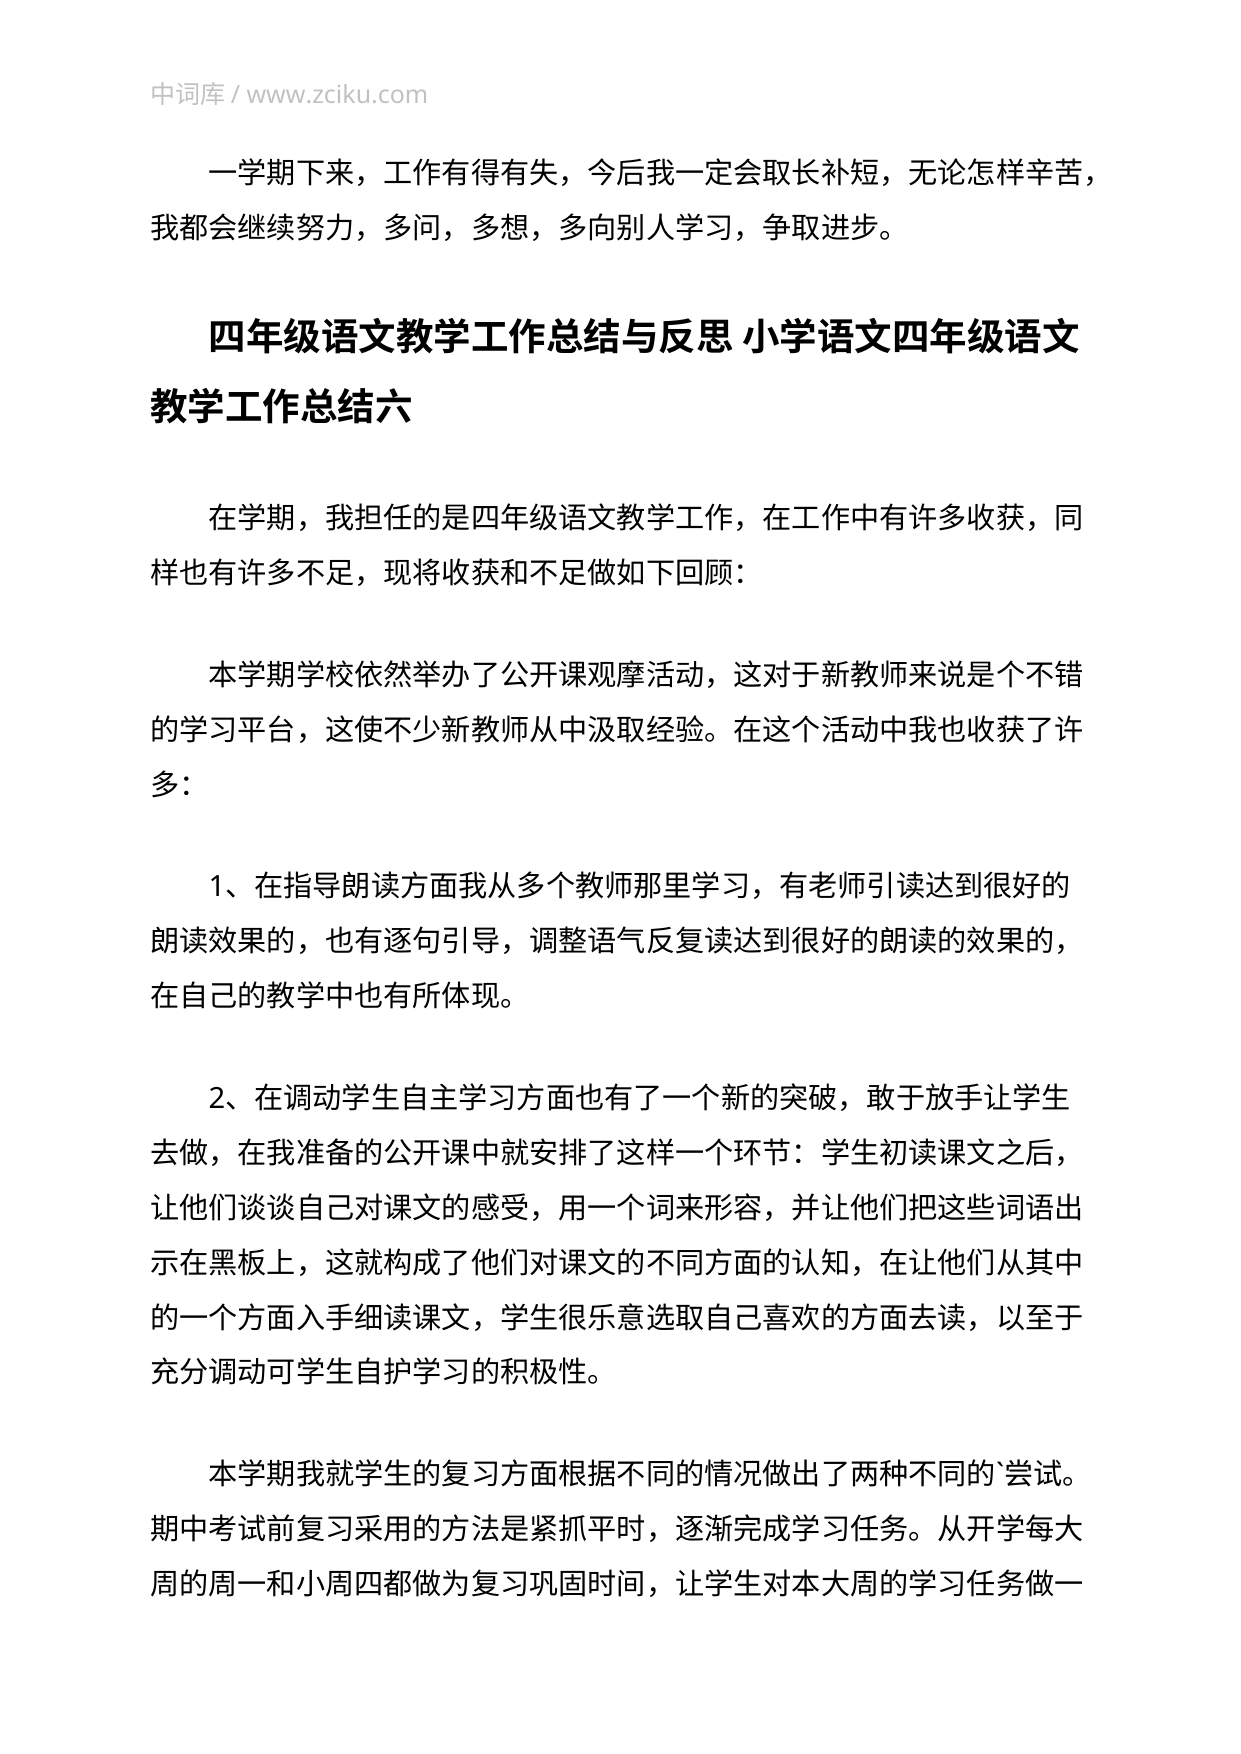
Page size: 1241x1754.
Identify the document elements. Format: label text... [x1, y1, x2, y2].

text 2、在调动学生自主学习方面也有了一个新的突破，敢于放手让学生去做，在我准备的公开课中就安排了这样一个环节：学生初读课文之后，让他们谈谈自己对课文的感受，用一个词来形容，并让他们把这些词语出示在黑板上，这就构成了他们对课文的不同方面的认知，在让他们从其中的一个方面入手细读课文，学生很乐意选取自己喜欢的方面去读，以至于充分调动可学生自护学习的积极性。 [150, 1074, 1090, 1391]
text 一学期下来，工作有得有失，今后我一定会取长补短，无论怎样辛苦，我都会继续努力，多问，多想，多向别人学习，争取进步。 [150, 150, 1090, 247]
text 本学期学校依然举办了公开课观摩活动，这对于新教师来说是个不错的学习平台，这使不少新教师从中汲取经验。在这个活动中我也收获了许多： [150, 651, 1090, 803]
text 在学期，我担任的是四年级语文教学工作，在工作中有许多收获，同样也有许多不足，现将收获和不足做如下回顾： [150, 494, 1090, 592]
text 1、在指导朗读方面我从多个教师那里学习，有老师引读达到很好的朗读效果的，也有逐句引导，调整语气反复读达到很好的朗读的效果的，在自己的教学中也有所体现。 [150, 863, 1090, 1015]
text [150, 1451, 1090, 1603]
text 四年级语文教学工作总结与反思 小学语文四年级语文教学工作总结六 [150, 307, 1090, 431]
